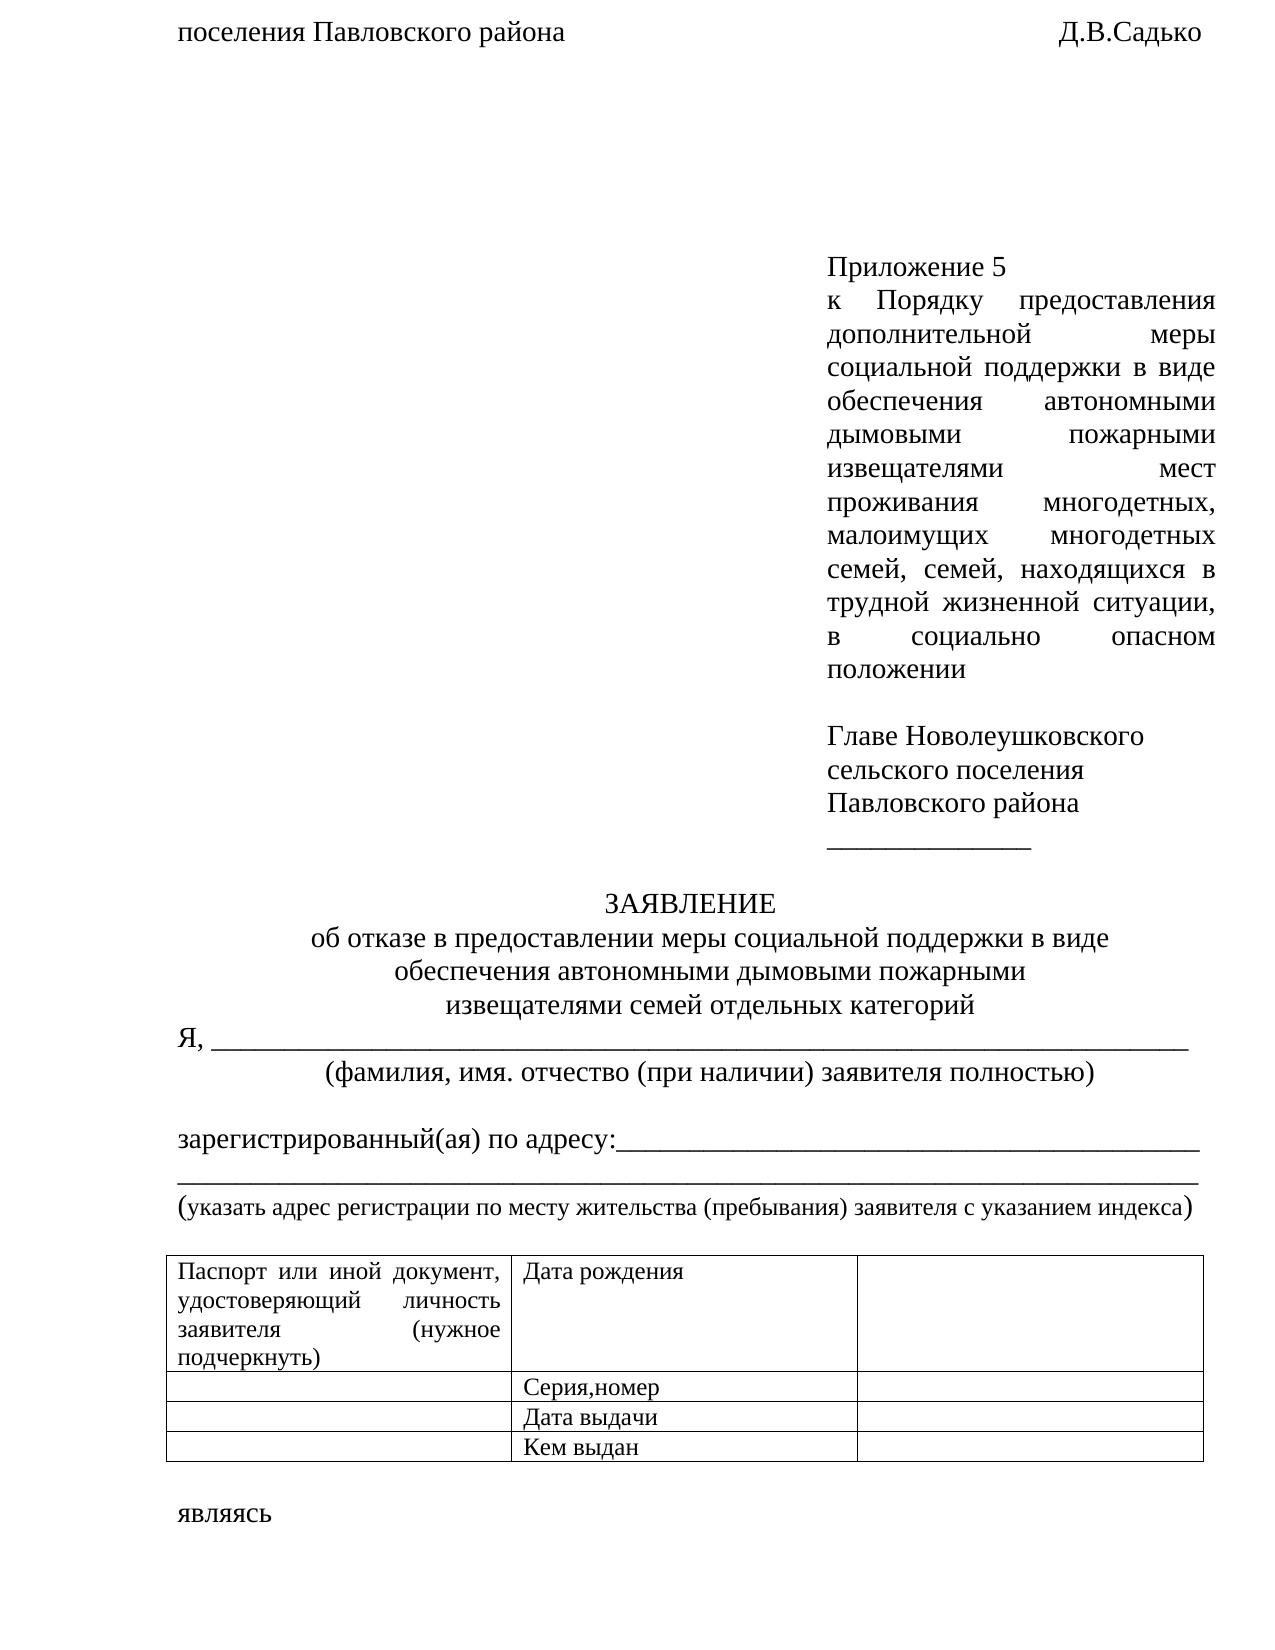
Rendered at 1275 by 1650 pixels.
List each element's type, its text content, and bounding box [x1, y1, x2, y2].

table_cell Серия,номер [512, 1372, 857, 1401]
table_header Дата рождения [512, 1256, 857, 1371]
text Я, ___________________________________________________________________ [177, 1020, 1216, 1054]
table_cell Дата выдачи [512, 1402, 857, 1431]
table_cell [858, 1402, 1203, 1431]
text ______________ [177, 819, 1216, 853]
text к Порядку предоставления дополнительной меры социальной поддержки в виде обеспечения автономными дымовыми пожарными извещателями мест проживания многодетных, малоимущих многодетных семей, семей, находящихся в трудной жизненной ситуации, в социально опасном положении [827, 282, 1216, 685]
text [177, 1495, 1216, 1529]
table_header [858, 1256, 1203, 1371]
table_cell [167, 1372, 511, 1401]
text ЗАЯВЛЕНИЕ [177, 886, 1203, 920]
text (указать адрес регистрации по месту жительства (пребывания) заявителя с указанием индекса) [177, 1188, 1216, 1222]
text (фамилия, имя. отчество (при наличии) заявителя полностью) [204, 1054, 1216, 1087]
table_cell [858, 1432, 1203, 1461]
text ______________________________________________________________________ [177, 1154, 1216, 1188]
table_cell Кем выдан [512, 1432, 857, 1461]
table_header Паспорт или иной документ, удостоверяющий личность заявителя (нужное подчеркнуть) [167, 1256, 511, 1371]
text поселения Павловского района Д.В.Садько [177, 14, 1211, 48]
table_cell [858, 1372, 1203, 1401]
table_cell [167, 1432, 511, 1461]
text зарегистрированный(ая) по адресу:________________________________________ [177, 1121, 1216, 1154]
text Приложение 5 [177, 249, 1216, 282]
text Главе Новолеушковского сельского поселения Павловского района [827, 718, 1216, 819]
text об отказе в предоставлении меры социальной поддержки в виде обеспечения автономными дымовыми пожарными извещателями семей отдельных категорий [204, 920, 1216, 1020]
table_cell [167, 1402, 511, 1431]
